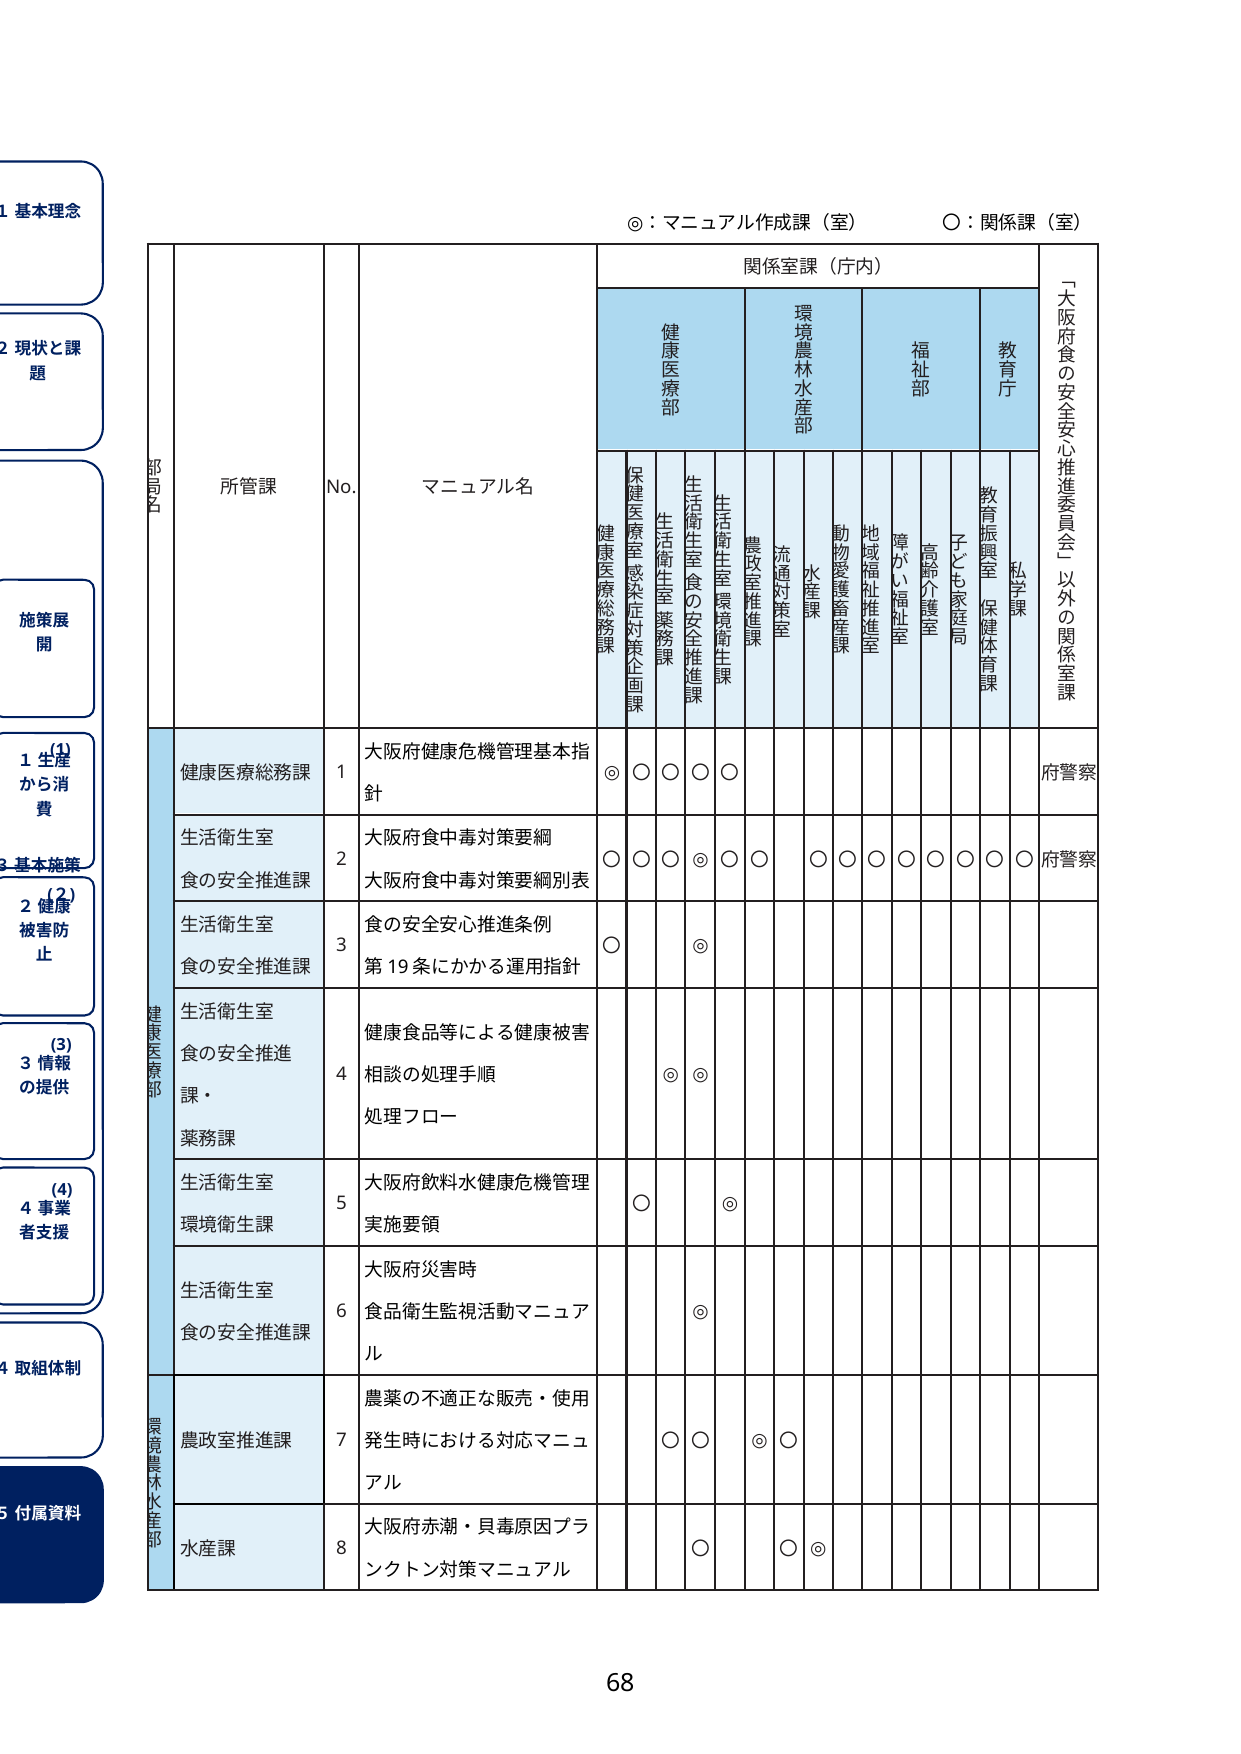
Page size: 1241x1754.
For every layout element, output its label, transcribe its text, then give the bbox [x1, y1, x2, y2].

table_cell [1011, 1376, 1038, 1503]
table_cell 大阪府飲料水健康危機管理実施要領 [360, 1160, 596, 1245]
table_cell [598, 1160, 625, 1245]
table_cell 〇 [893, 816, 920, 900]
table_cell [805, 1247, 832, 1374]
table_cell [657, 1505, 684, 1589]
table_cell [1040, 1160, 1097, 1245]
table_cell 健康医療部 [149, 729, 173, 1374]
table_cell [952, 1376, 979, 1503]
table_cell 府警察 [1040, 729, 1097, 813]
table_cell [657, 1247, 684, 1374]
table_cell [834, 1247, 861, 1374]
table_cell 農薬の不適正な販売・使用発生時における対応マニュアル [360, 1376, 596, 1503]
table_cell [746, 989, 773, 1158]
table_cell [834, 1505, 861, 1589]
table_cell [775, 1160, 803, 1245]
table_cell 〇 [628, 729, 655, 813]
table_cell [716, 1376, 744, 1503]
table_cell ◎ [686, 989, 714, 1158]
table_cell 〇 [834, 816, 861, 900]
table_cell 生活衛生室 食の安全推進課 [175, 1247, 323, 1374]
table_cell [805, 1160, 832, 1245]
table_cell [657, 1160, 684, 1245]
table_cell 大阪府災害時 食品衛生監視活動マニュアル [360, 1247, 596, 1374]
table_cell ◎ [686, 816, 714, 900]
table_cell [893, 1505, 920, 1589]
table_cell [1040, 1505, 1097, 1589]
table_cell [775, 989, 803, 1158]
table_cell 健康食品等による健康被害相談の処理手順 処理フロー [360, 989, 596, 1158]
table_cell [598, 1376, 625, 1503]
table_cell 〇 [775, 1505, 803, 1589]
table_header マニュアル名 [360, 245, 596, 727]
table_cell [922, 729, 950, 813]
table_cell 3 [325, 902, 358, 987]
table_cell 6 [325, 1247, 358, 1374]
table_cell 保健医療室 感染症対策企画課 [628, 452, 655, 727]
table_cell [1011, 1505, 1038, 1589]
table_cell 2 [325, 816, 358, 900]
table_cell [863, 1505, 891, 1589]
table_cell 〇 [805, 816, 832, 900]
table_cell [922, 902, 950, 987]
table_cell [628, 989, 655, 1158]
table_cell [952, 1505, 979, 1589]
table_cell [1011, 1247, 1038, 1374]
table_cell [628, 1376, 655, 1503]
table_cell 生活衛生室 食の安全推進課 [175, 902, 323, 987]
table_cell 障がい福祉室 [893, 452, 920, 727]
table_cell 農政室推進課 [175, 1376, 323, 1503]
table_cell 〇 [1011, 816, 1038, 900]
table_cell 水産課 [175, 1505, 323, 1589]
table_cell [981, 1505, 1009, 1589]
table_cell ◎ [716, 1160, 744, 1245]
table_cell ◎ [686, 902, 714, 987]
table_cell [805, 729, 832, 813]
table_cell [981, 729, 1009, 813]
table_cell 〇 [716, 729, 744, 813]
table_cell 教育庁 [981, 289, 1038, 449]
table_cell 5 [325, 1160, 358, 1245]
table_cell [657, 902, 684, 987]
table_cell 生活衛生室 食の安全推進課・ 薬務課 [175, 989, 323, 1158]
table_cell [922, 1247, 950, 1374]
table_cell [922, 989, 950, 1158]
table_cell [981, 1247, 1009, 1374]
table_cell ◎ [805, 1505, 832, 1589]
table_cell 福祉部 [863, 289, 979, 449]
table_cell 食の安全安心推進条例 第19条にかかる運用指針 [360, 902, 596, 987]
table_cell 〇 [952, 816, 979, 900]
table_cell 〇 [686, 729, 714, 813]
table_cell [952, 902, 979, 987]
table_cell 〇 [686, 1376, 714, 1503]
table_cell [893, 902, 920, 987]
table_cell 〇 [686, 1505, 714, 1589]
table_header 関係室課（庁内） [598, 245, 1038, 287]
table_cell [805, 1376, 832, 1503]
table_header 部局名 [149, 245, 173, 727]
table_cell 生活衛生室 薬務課 [657, 452, 684, 727]
table_cell 1 [325, 729, 358, 813]
table_cell [598, 1505, 625, 1589]
table_cell 〇 [598, 816, 625, 900]
table_cell [834, 902, 861, 987]
table_header 「大阪府食の安全安心推進委員会」以外の関係室課 [1040, 245, 1097, 727]
table_cell [716, 1505, 744, 1589]
table_cell 私学課 [1011, 452, 1038, 727]
table_cell 流通対策室 [775, 452, 803, 727]
table_cell ◎ [746, 1376, 773, 1503]
table_cell 〇 [981, 816, 1009, 900]
table_cell 健康医療総務課 [175, 729, 323, 813]
table_cell ◎ [598, 729, 625, 813]
table_cell 〇 [657, 1376, 684, 1503]
table_cell [981, 989, 1009, 1158]
table_cell 大阪府食中毒対策要綱 大阪府食中毒対策要綱別表 [360, 816, 596, 900]
table_cell [716, 1247, 744, 1374]
table_cell 生活衛生室 食の安全推進課 [175, 816, 323, 900]
table_cell [1040, 1247, 1097, 1374]
table_cell [1011, 1160, 1038, 1245]
table_cell [746, 1160, 773, 1245]
table_cell 環境農林水産部 [149, 1376, 173, 1589]
table_cell 健康医療部 [598, 289, 744, 449]
table_cell [805, 989, 832, 1158]
table_cell [863, 1247, 891, 1374]
table_cell 環境農林水産部 [746, 289, 861, 449]
table_cell [952, 1160, 979, 1245]
table_cell [628, 902, 655, 987]
table_cell [598, 1247, 625, 1374]
table_cell 〇 [922, 816, 950, 900]
table_cell [863, 1160, 891, 1245]
table_cell 生活衛生室 食の安全推進課 [686, 452, 714, 727]
table_cell [1011, 729, 1038, 813]
table_cell 農政室推進課 [746, 452, 773, 727]
table_cell 〇 [657, 816, 684, 900]
table_cell [863, 989, 891, 1158]
table_cell [746, 1247, 773, 1374]
table_cell 高齢介護室 [922, 452, 950, 727]
table_cell [893, 989, 920, 1158]
table_cell 〇 [628, 1160, 655, 1245]
table_cell [893, 1247, 920, 1374]
table_cell [1040, 1376, 1097, 1503]
table_cell 大阪府赤潮・貝毒原因プランクトン対策マニュアル [360, 1505, 596, 1589]
table_cell [952, 729, 979, 813]
table_cell [775, 902, 803, 987]
table_cell 水産課 [805, 452, 832, 727]
table_cell 〇 [775, 1376, 803, 1503]
table_cell [746, 729, 773, 813]
table_cell 〇 [746, 816, 773, 900]
table_cell 8 [325, 1505, 358, 1589]
table_cell [981, 902, 1009, 987]
table_cell [863, 1376, 891, 1503]
table_cell [628, 1247, 655, 1374]
table_cell 子ども家庭局 [952, 452, 979, 727]
table_header 所管課 [175, 245, 323, 727]
table_cell 〇 [657, 729, 684, 813]
table_cell 〇 [716, 816, 744, 900]
table_cell ◎ [657, 989, 684, 1158]
table_cell [893, 729, 920, 813]
table_cell 地域福祉推進室 [863, 452, 891, 727]
table_cell [952, 989, 979, 1158]
table_cell [775, 729, 803, 813]
table_cell [893, 1160, 920, 1245]
table_cell 府警察 [1040, 816, 1097, 900]
table_cell [1040, 902, 1097, 987]
table_cell [863, 729, 891, 813]
table_cell 生活衛生室 環境衛生課 [175, 1160, 323, 1245]
table_cell ◎ [686, 1247, 714, 1374]
table_cell [834, 1160, 861, 1245]
table_cell [598, 989, 625, 1158]
table_cell 〇 [628, 816, 655, 900]
table_cell 4 [325, 989, 358, 1158]
table_cell [775, 816, 803, 900]
table_cell 7 [325, 1376, 358, 1503]
table_cell [628, 1505, 655, 1589]
table_cell [746, 902, 773, 987]
table_cell [922, 1505, 950, 1589]
table_cell [1011, 902, 1038, 987]
table_cell [1011, 989, 1038, 1158]
table_cell [775, 1247, 803, 1374]
table_cell 〇 [863, 816, 891, 900]
table_cell 教育振興室 保健体育課 [981, 452, 1009, 727]
table_cell [1040, 989, 1097, 1158]
text ◎：マニュアル作成課（室） 〇：関係課（室） [148, 200, 1092, 243]
table_cell 〇 [598, 902, 625, 987]
table_cell [863, 902, 891, 987]
table_cell [716, 902, 744, 987]
table_cell 生活衛生室 環境衛生課 [716, 452, 744, 727]
table_cell [893, 1376, 920, 1503]
table_cell [834, 1376, 861, 1503]
table_cell [922, 1160, 950, 1245]
table_cell [981, 1376, 1009, 1503]
table_cell [981, 1160, 1009, 1245]
table_cell [922, 1376, 950, 1503]
table_header No. [325, 245, 358, 727]
table_cell [952, 1247, 979, 1374]
table_cell [716, 989, 744, 1158]
table_cell 健康医療総務課 [598, 452, 625, 727]
table_cell 大阪府健康危機管理基本指針 [360, 729, 596, 813]
table_cell 動物愛護畜産課 [834, 452, 861, 727]
table_cell [834, 729, 861, 813]
table_cell [746, 1505, 773, 1589]
table_cell [686, 1160, 714, 1245]
table_cell [834, 989, 861, 1158]
table_cell [805, 902, 832, 987]
